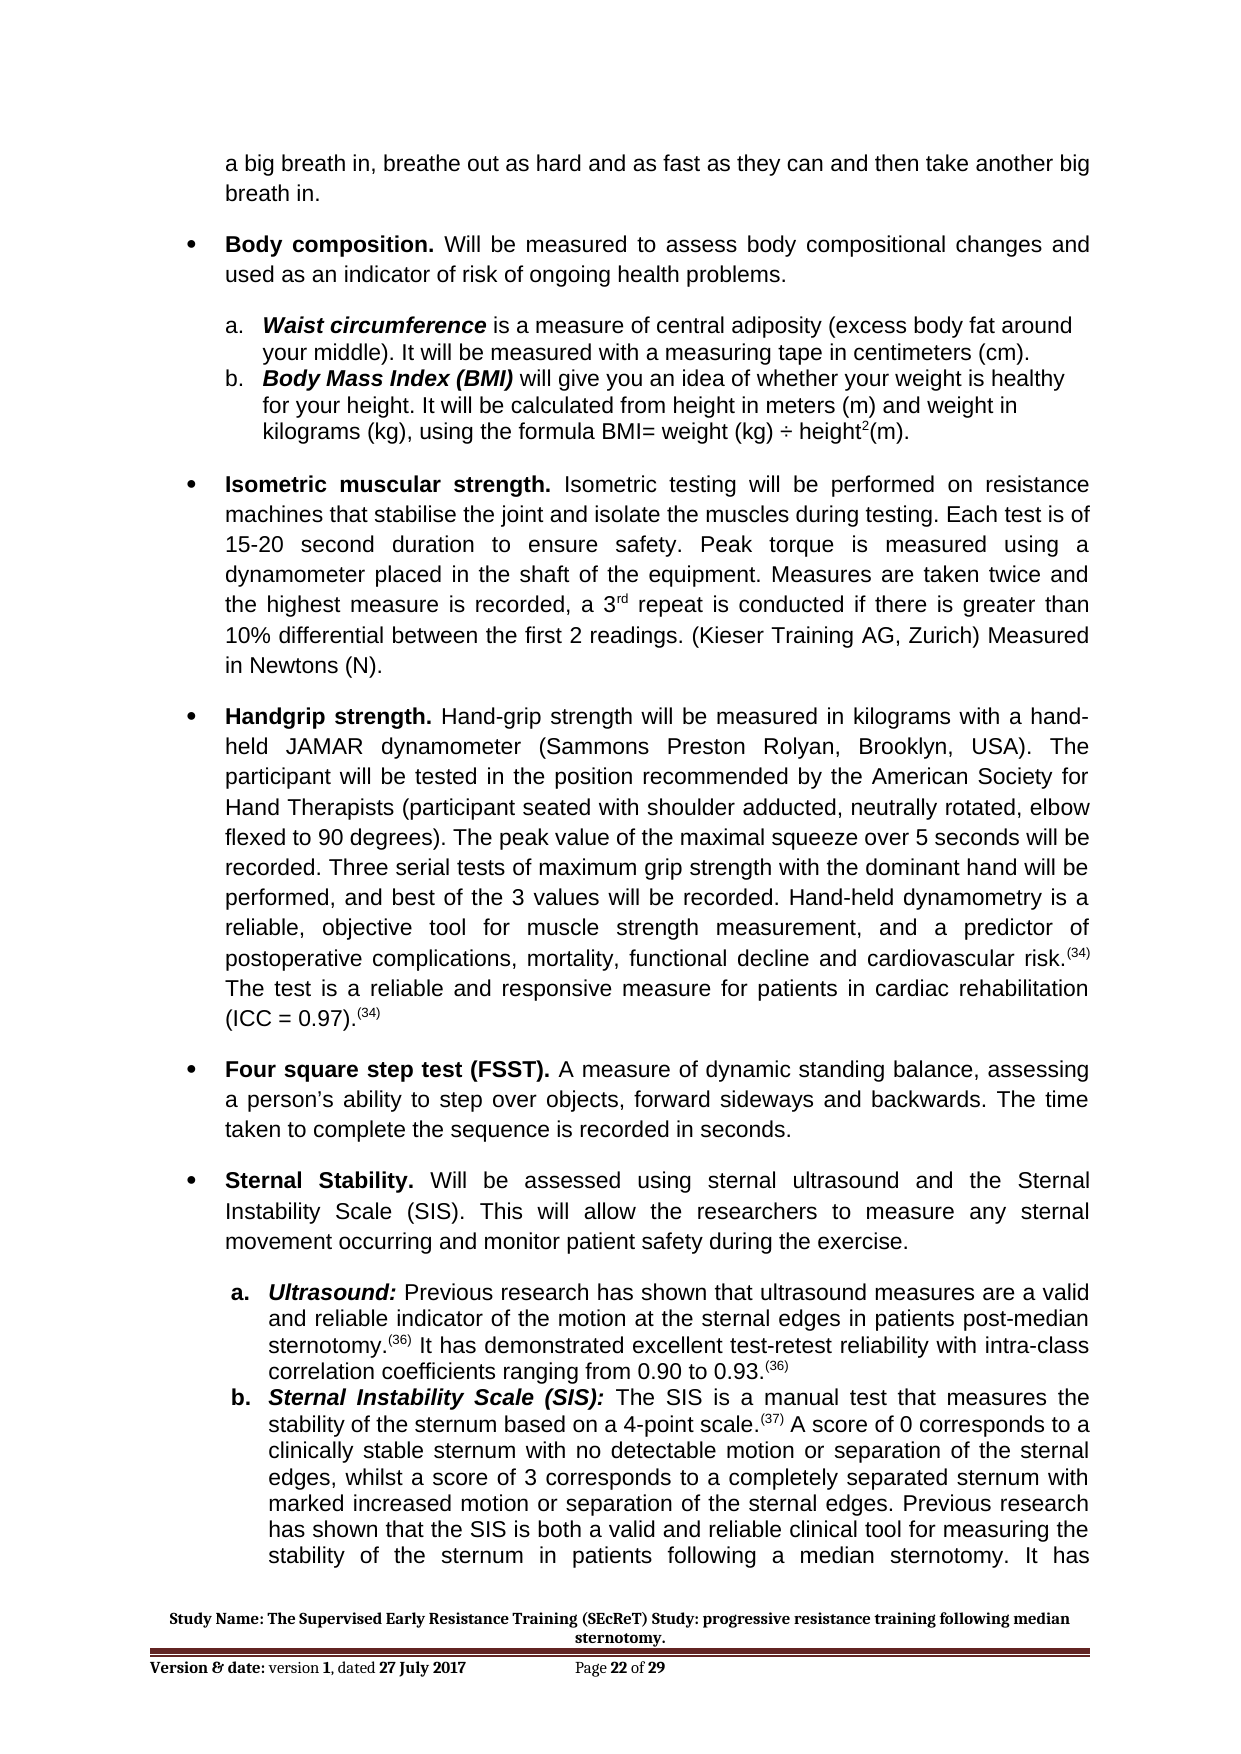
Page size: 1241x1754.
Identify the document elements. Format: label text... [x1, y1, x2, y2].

list Ultrasound: Previous research has shown that ultrasound measures are a valid and reliable indicator of the motion at the sternal edges in patients post-median sternotomy.(36) It has demonstrated excellent test-retest reliability with intra-class correlation coefficients ranging from 0.90 to 0.93.(36) [231, 1279, 1090, 1384]
list Handgrip strength. Hand-grip strength will be measured in kilograms with a hand-held JAMAR dynamometer (Sammons Preston Rolyan, Brooklyn, USA). The participant will be tested in the position recommended by the American Society for Hand Therapists (participant seated with shoulder adducted, neutrally rotated, elbow flexed to 90 degrees). The peak value of the maximal squeeze over 5 seconds will be recorded. Three serial tests of maximum grip strength with the dominant hand will be performed, and best of the 3 values will be recorded. Hand-held dynamometry is a reliable, objective tool for muscle strength measurement, and a predictor of postoperative complications, mortality, functional decline and cardiovascular risk.(34) The test is a reliable and responsive measure for patients in cardiac rehabilitation (ICC = 0.97).(34) [187, 703, 1090, 1031]
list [187, 150, 1090, 207]
list Waist circumference is a measure of central adiposity (excess body fat around your middle). It will be measured with a measuring tape in centimeters (cm). [225, 312, 1090, 365]
list Body Mass Index (BMI) will give you an idea of whether your weight is healthy for your height. It will be calculated from height in meters (m) and weight in kilograms (kg), using the formula BMI= weight (kg) ÷ height2(m). [225, 365, 1090, 444]
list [231, 1384, 1090, 1569]
list Body composition. Will be measured to assess body compositional changes and used as an indicator of risk of ongoing health problems. [187, 231, 1090, 288]
list Sternal Stability. Will be assessed using sternal ultrasound and the Sternal Instability Scale (SIS). This will allow the researchers to measure any sternal movement occurring and monitor patient safety during the exercise. [187, 1167, 1090, 1254]
list Four square step test (FSST). A measure of dynamic standing balance, assessing a person’s ability to step over objects, forward sideways and backwards. The time taken to complete the sequence is recorded in seconds. [187, 1056, 1090, 1143]
list Isometric muscular strength. Isometric testing will be performed on resistance machines that stabilise the joint and isolate the muscles during testing. Each test is of 15-20 second duration to ensure safety. Peak torque is measured using a dynamometer placed in the shaft of the equipment. Measures are taken twice and the highest measure is recorded, a 3rd repeat is conducted if there is greater than 10% differential between the first 2 readings. (Kieser Training AG, Zurich) Measured in Newtons (N). [187, 471, 1090, 678]
